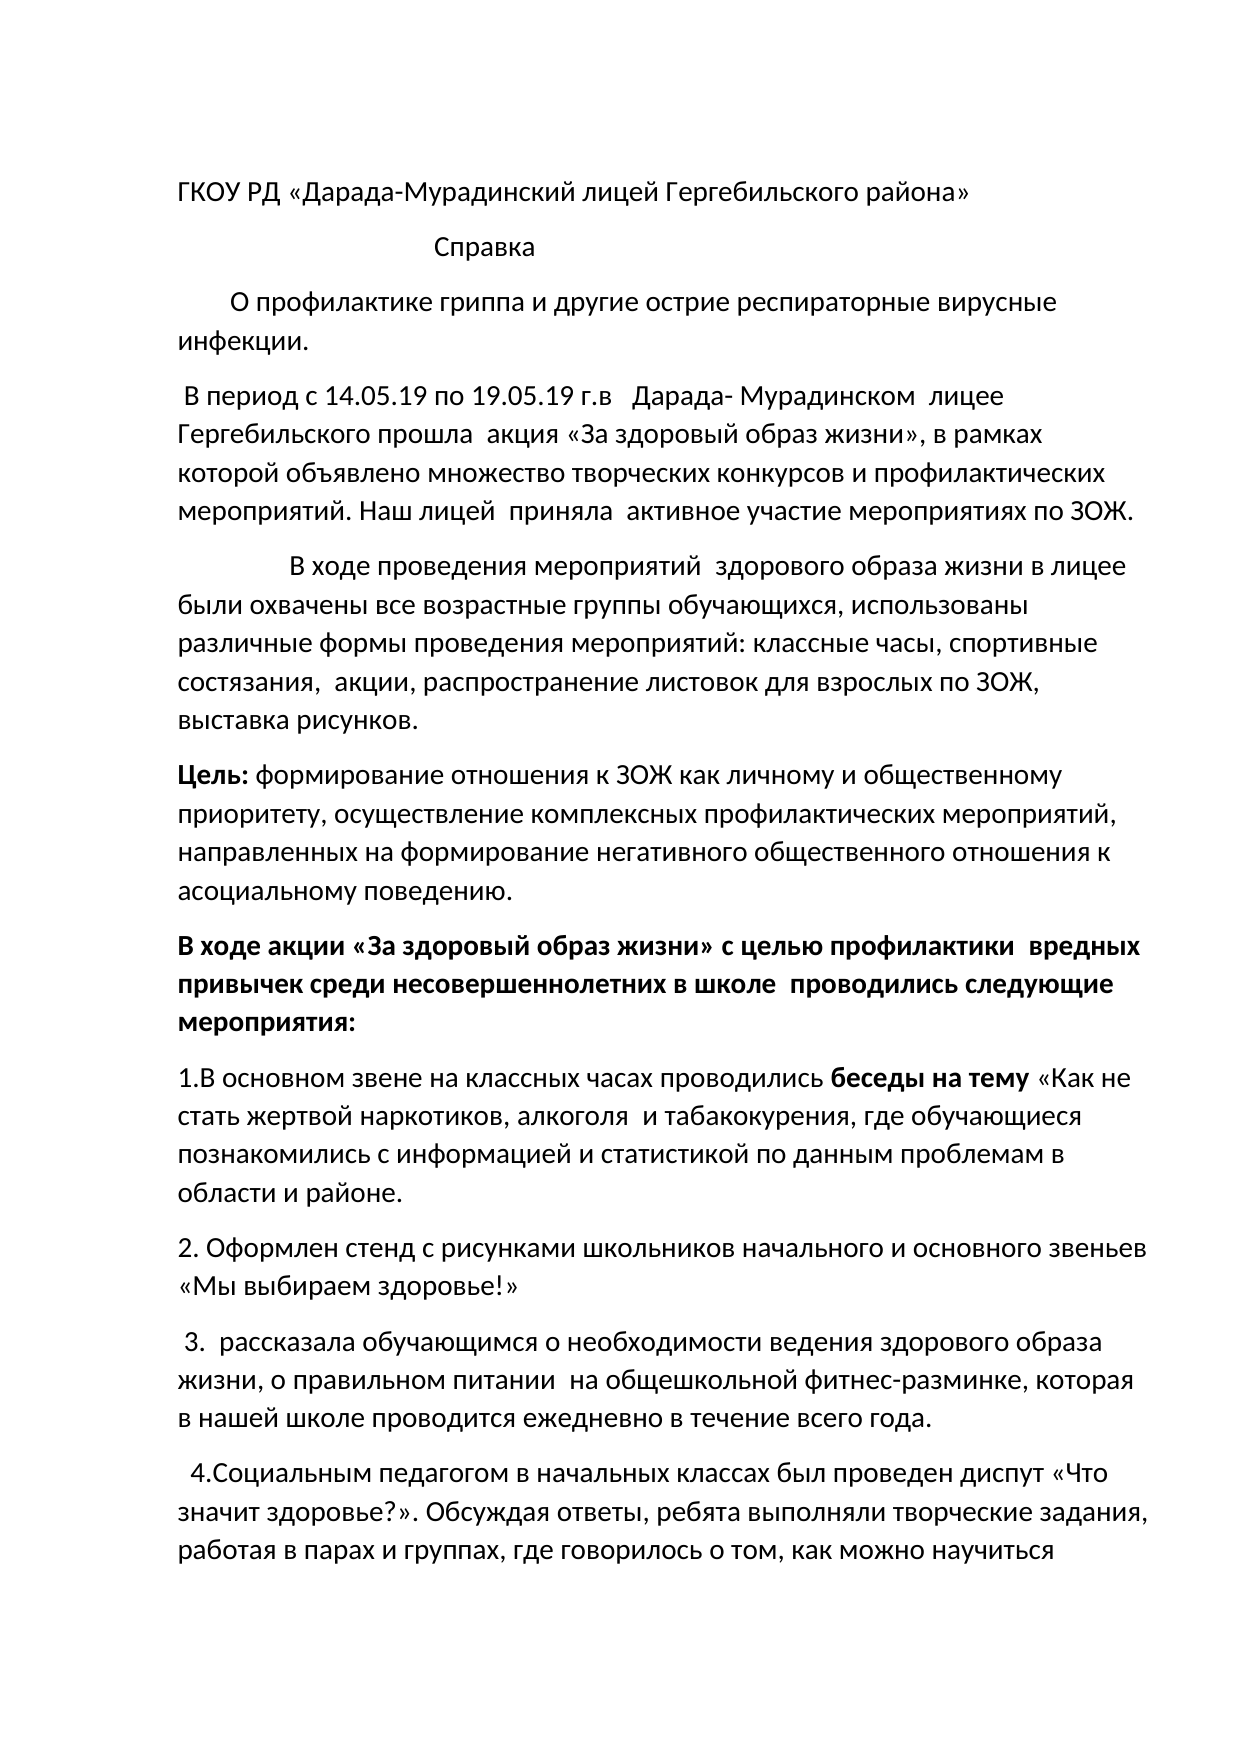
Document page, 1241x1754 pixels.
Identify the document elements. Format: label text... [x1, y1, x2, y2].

text В ходе проведения мероприятий здорового образа жизни в лицее были охвачены все возрастные группы обучающихся, использованы различные формы проведения мероприятий: классные часы, спортивные состязания, акции, распространение листовок для взрослых по ЗОЖ, выставка рисунков. [177, 547, 1152, 737]
text 3. рассказала обучающимся о необходимости ведения здорового образа жизни, о правильном питании на общешкольной фитнес-разминке, которая в нашей школе проводится ежедневно в течение всего года. [177, 1323, 1152, 1435]
text В период с 14.05.19 по 19.05.19 г.в Дарада- Мурадинском лицее Гергебильского прошла акция «За здоровый образ жизни», в рамках которой объявлено множество творческих конкурсов и профилактических мероприятий. Наш лицей приняла активное участие мероприятиях по ЗОЖ. [177, 377, 1152, 528]
text 1.В основном звене на классных часах проводились беседы на тему «Как не стать жертвой наркотиков, алкоголя и табакокурения, где обучающиеся познакомились с информацией и статистикой по данным проблемам в области и районе. [177, 1059, 1152, 1209]
text 2. Оформлен стенд с рисунками школьников начального и основного звеньев «Мы выбираем здоровье!» [177, 1229, 1152, 1303]
text ГКОУ РД «Дарада-Мурадинский лицей Гергебильского района» [177, 173, 1152, 209]
text О профилактике гриппа и другие острие респираторные вирусные инфекции. [177, 283, 1152, 357]
text Цель: формирование отношения к ЗОЖ как личному и общественному приоритету, осуществление комплексных профилактических мероприятий, направленных на формирование негативного общественного отношения к асоциальному поведению. [177, 756, 1152, 907]
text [177, 1454, 1152, 1567]
text Справка [177, 228, 1152, 264]
text В ходе акции «За здоровый образ жизни» с целью профилактики вредных привычек среди несовершеннолетних в школе проводились следующие мероприятия: [177, 927, 1152, 1039]
